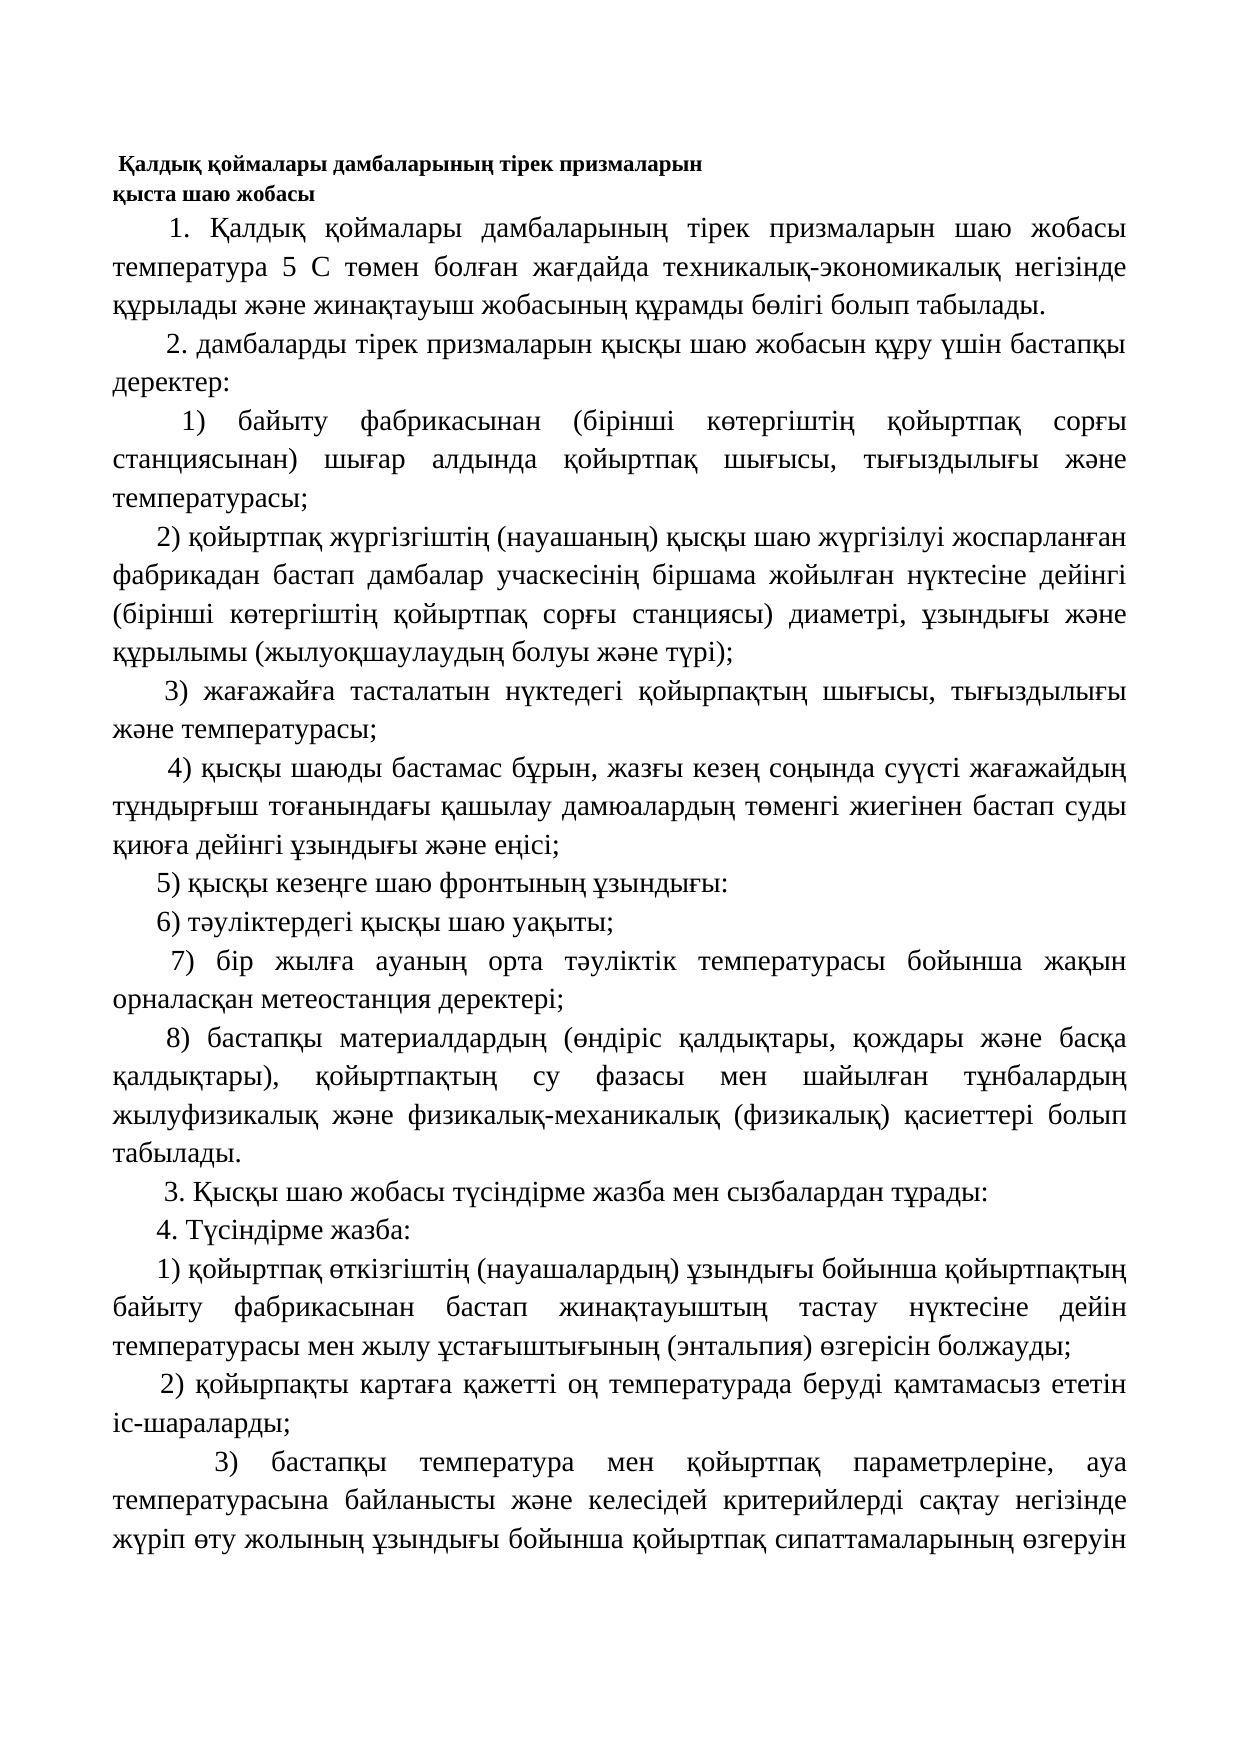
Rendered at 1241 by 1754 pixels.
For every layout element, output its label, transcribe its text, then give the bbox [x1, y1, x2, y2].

text 1. Қалдық қоймалары дамбаларының тірек призмаларын шаю жобасы температура 5 С төмен болған жағдайда техникалық-экономикалық негізінде құрылады және жинақтауыш жобасының құрамды бөлігі болып табылады. [112, 210, 1128, 321]
text 4. Түсіндірме жазба: [112, 1212, 1128, 1246]
text Қалдық қоймалары дамбаларының тірек призмаларын қыста шаю жобасы [112, 150, 1128, 207]
text 7) бір жылға ауаның орта тәуліктік температурасы бойынша жақын орналасқан метеостанция деректері; [112, 943, 1128, 1015]
text 1) байыту фабрикасынан (бірінші көтергіштің қойыртпақ сорғы станциясынан) шығар алдында қойыртпақ шығысы, тығыздылығы және температурасы; [112, 403, 1128, 514]
text 2. дамбаларды тірек призмаларын қысқы шаю жобасын құру үшін бастапқы деректер: [112, 326, 1128, 398]
text 2) қойырпақты картаға қажетті оң температурада беруді қамтамасыз ететін іс-шараларды; [112, 1367, 1128, 1439]
text 3. Қысқы шаю жобасы түсіндірме жазба мен сызбалардан тұрады: [112, 1174, 1128, 1207]
text 6) тәуліктердегі қысқы шаю уақыты; [112, 904, 1128, 938]
text 5) қысқы кезеңге шаю фронтының ұзындығы: [112, 866, 1128, 899]
text 3) жағажайға тасталатын нүктедегі қойырпақтың шығысы, тығыздылығы және температурасы; [112, 673, 1128, 745]
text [112, 1444, 1128, 1554]
text 2) қойыртпақ жүргізгіштің (науашаның) қысқы шаю жүргізілуі жоспарланған фабрикадан бастап дамбалар учаскесінің біршама жойылған нүктесіне дейінгі (бірінші көтергіштің қойыртпақ сорғы станциясы) диаметрі, ұзындығы және құрылымы (жылуоқшаулаудың болуы және түрі); [112, 519, 1128, 668]
text 1) қойыртпақ өткізгіштің (науашалардың) ұзындығы бойынша қойыртпақтың байыту фабрикасынан бастап жинақтауыштың тастау нүктесіне дейін температурасы мен жылу ұстағыштығының (энтальпия) өзгерісін болжауды; [112, 1251, 1128, 1362]
text 8) бастапқы материалдардың (өндіріс қалдықтары, қождары және басқа қалдықтары), қойыртпақтың су фазасы мен шайылған тұнбалардың жылуфизикалық және физикалық-механикалық (физикалық) қасиеттері болып табылады. [112, 1020, 1128, 1169]
text 4) қысқы шаюды бастамас бұрын, жазғы кезең соңында суүсті жағажайдың тұндырғыш тоғанындағы қашылау дамюалардың төменгі жиегінен бастап суды қиюға дейінгі ұзындығы және еңісі; [112, 750, 1128, 861]
